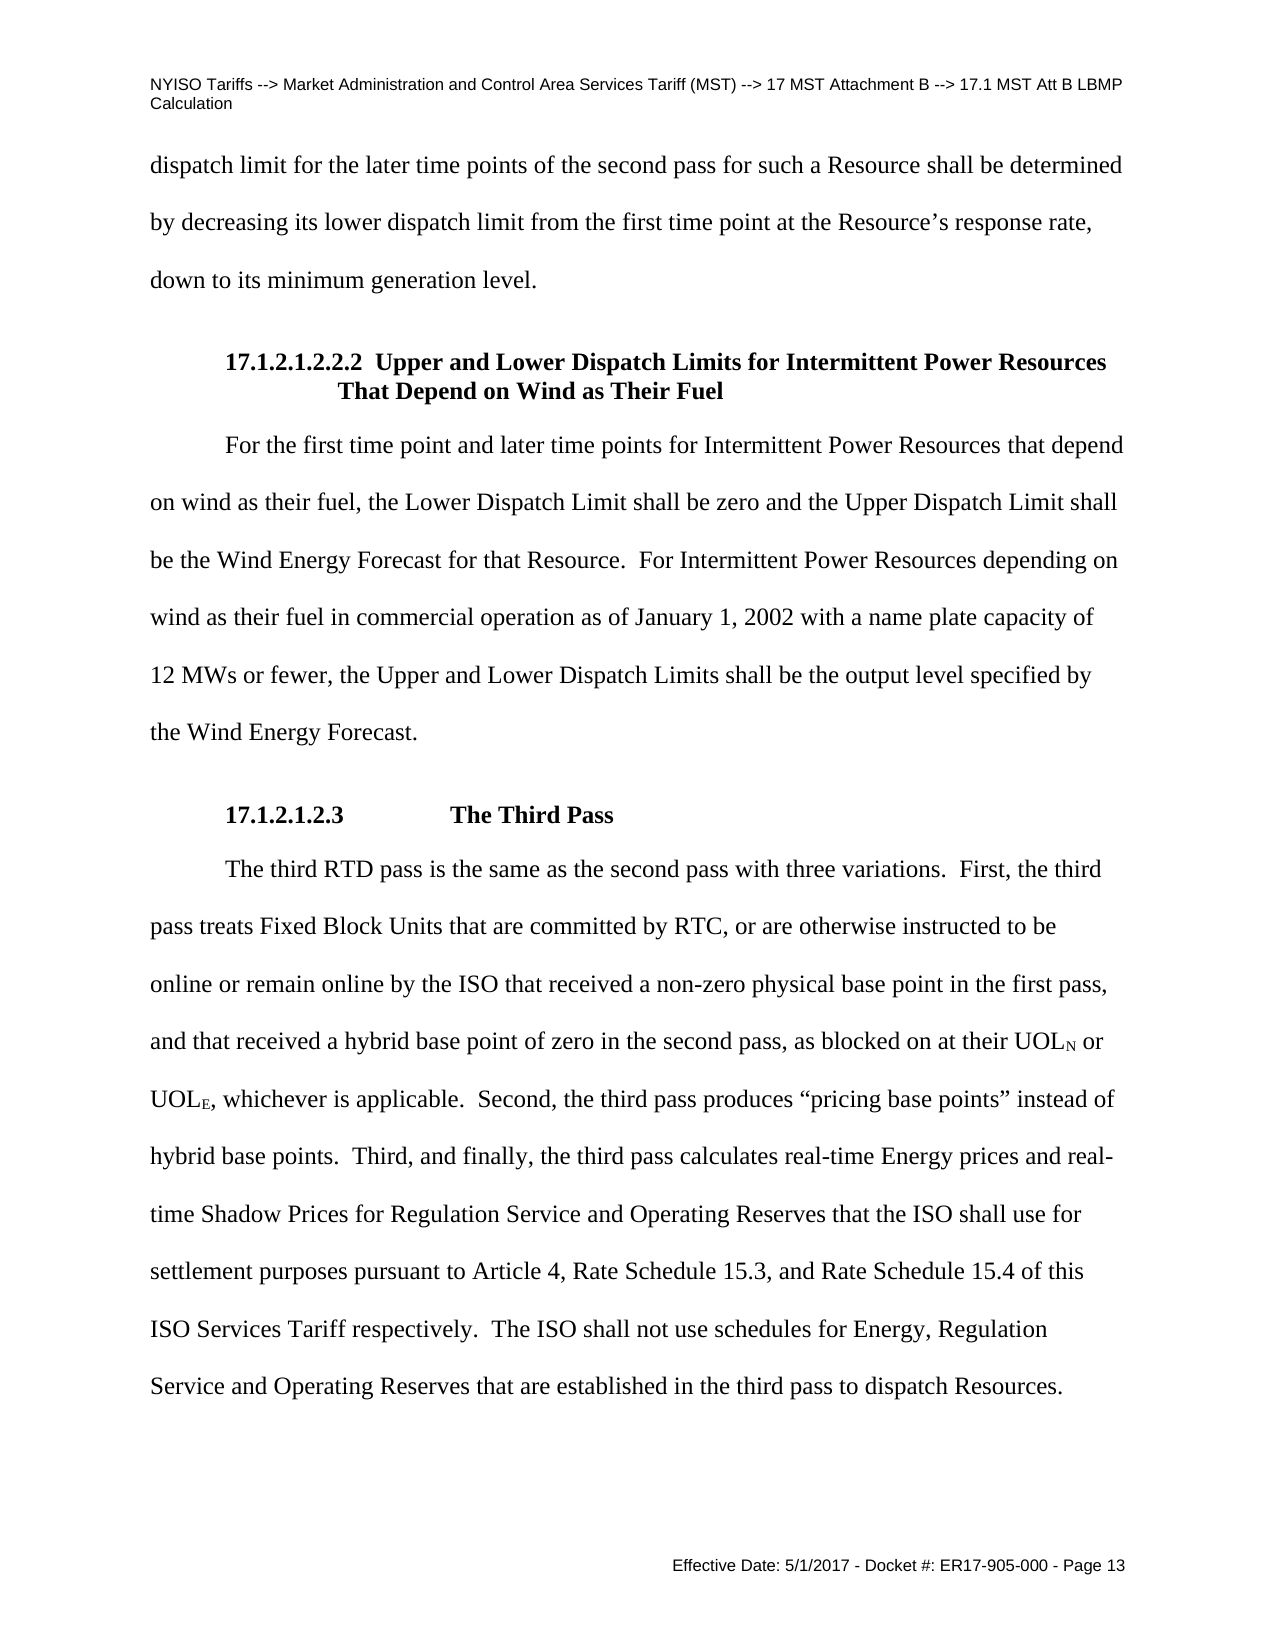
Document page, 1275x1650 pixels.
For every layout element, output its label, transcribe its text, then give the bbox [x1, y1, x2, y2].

text The third RTD pass is the same as the second pass with three variations. First, the third pass treats Fixed Block Units that are committed by RTC, or are otherwise instructed to be online or remain online by the ISO that received a non-zero physical base point in the first pass, and that received a hybrid base point of zero in the second pass, as blocked on at their UOLN or UOLE, whichever is applicable. Second, the third pass produces “pricing base points” instead of hybrid base points. Third, and finally, the third pass calculates real-time Energy prices and real-time Shadow Prices for Regulation Service and Operating Reserves that the ISO shall use for settlement purposes pursuant to Article 4, Rate Schedule 15.3, and Rate Schedule 15.4 of this ISO Services Tariff respectively. The ISO shall not use schedules for Energy, Regulation Service and Operating Reserves that are established in the third pass to dispatch Resources. [150, 854, 1125, 1400]
subtitle 17.1.2.1.2.2.2 Upper and Lower Dispatch Limits for Intermittent Power Resources That Depend on Wind as Their Fuel [225, 347, 1125, 405]
subtitle 17.1.2.1.2.3 The Third Pass [225, 800, 1125, 829]
text For the first time point and later time points for Intermittent Power Resources that depend on wind as their fuel, the Lower Dispatch Limit shall be zero and the Upper Dispatch Limit shall be the Wind Energy Forecast for that Resource. For Intermittent Power Resources depending on wind as their fuel in commercial operation as of January 1, 2002 with a name plate capacity of 12 MWs or fewer, the Upper and Lower Dispatch Limits shall be the output level specified by the Wind Energy Forecast. [150, 430, 1125, 746]
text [150, 150, 1125, 294]
